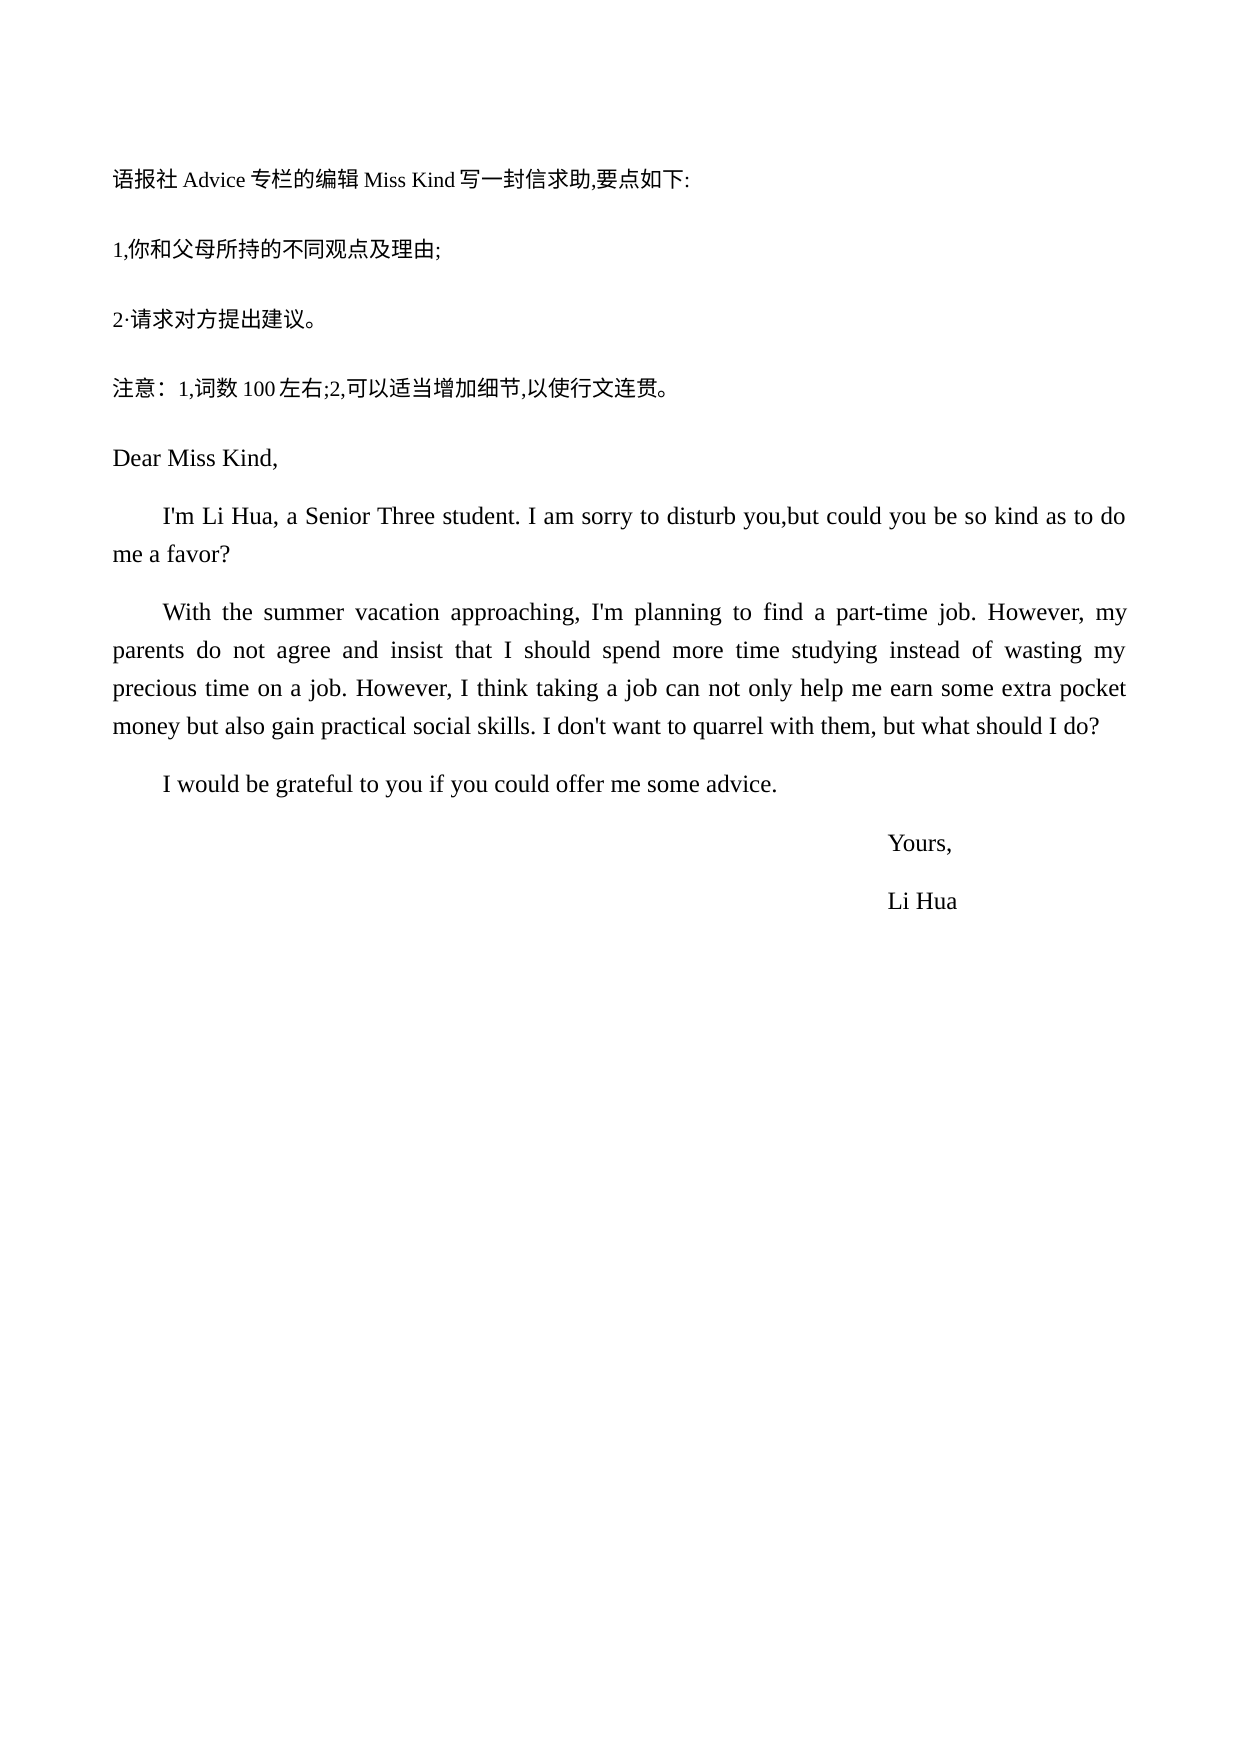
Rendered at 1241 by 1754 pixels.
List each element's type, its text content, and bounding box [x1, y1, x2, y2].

text 1,你和父母所持的不同观点及理由; [112, 231, 1128, 264]
text 注意：1,词数100左右;2,可以适当增加细节,以使行文连贯。 [112, 371, 1128, 404]
text 2·请求对方提出建议。 [112, 301, 1128, 334]
text I would be grateful to you if you could offer me some advice. [112, 767, 1128, 800]
text Yours, [112, 825, 1128, 858]
text Li Hua [112, 884, 1128, 917]
text With the summer vacation approaching, I'm planning to find a part-time job. However, my parents do not agree and insist that I should spend more time studying instead of wasting my precious time on a job. However, I think taking a job can not only help me earn some extra pocket money but also gain practical social skills. I don't want to quarrel with them, but what should I do? [112, 595, 1128, 742]
text Dear Miss Kind, [112, 440, 1128, 473]
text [112, 161, 1128, 194]
text I'm Li Hua, a Senior Three student. I am sorry to disturb you,but could you be so kind as to do me a favor? [112, 499, 1128, 570]
